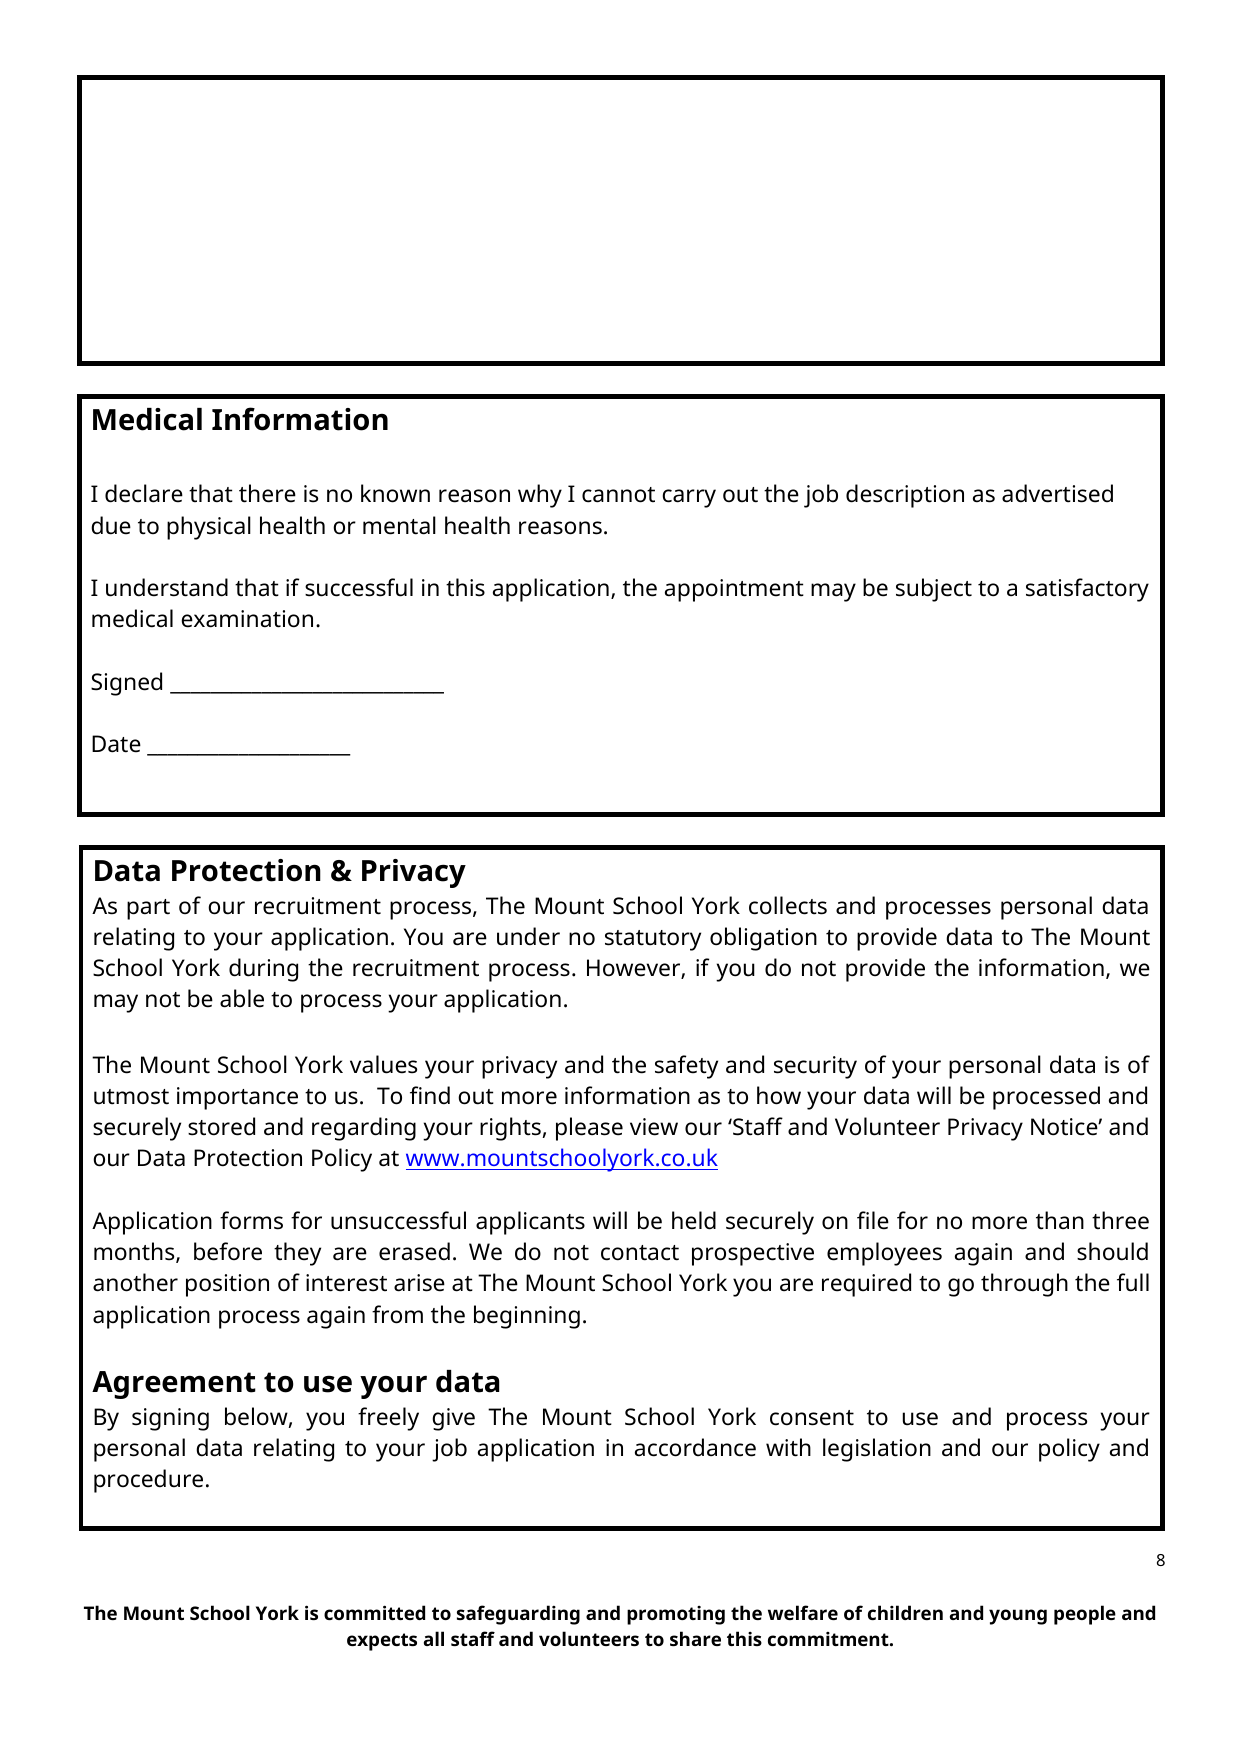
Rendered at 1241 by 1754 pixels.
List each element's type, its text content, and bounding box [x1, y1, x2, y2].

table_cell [82, 80, 1160, 361]
table_header Medical Information I declare that there is no known reason why I cannot carry out the job description as advertised due to physical health or mental health reasons. I understand that if successful in this application, the appointment may be subject to a satisfactory medical examination. Signed ___________________________ Date ____________________ [82, 399, 1160, 812]
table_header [83, 850, 1160, 1526]
